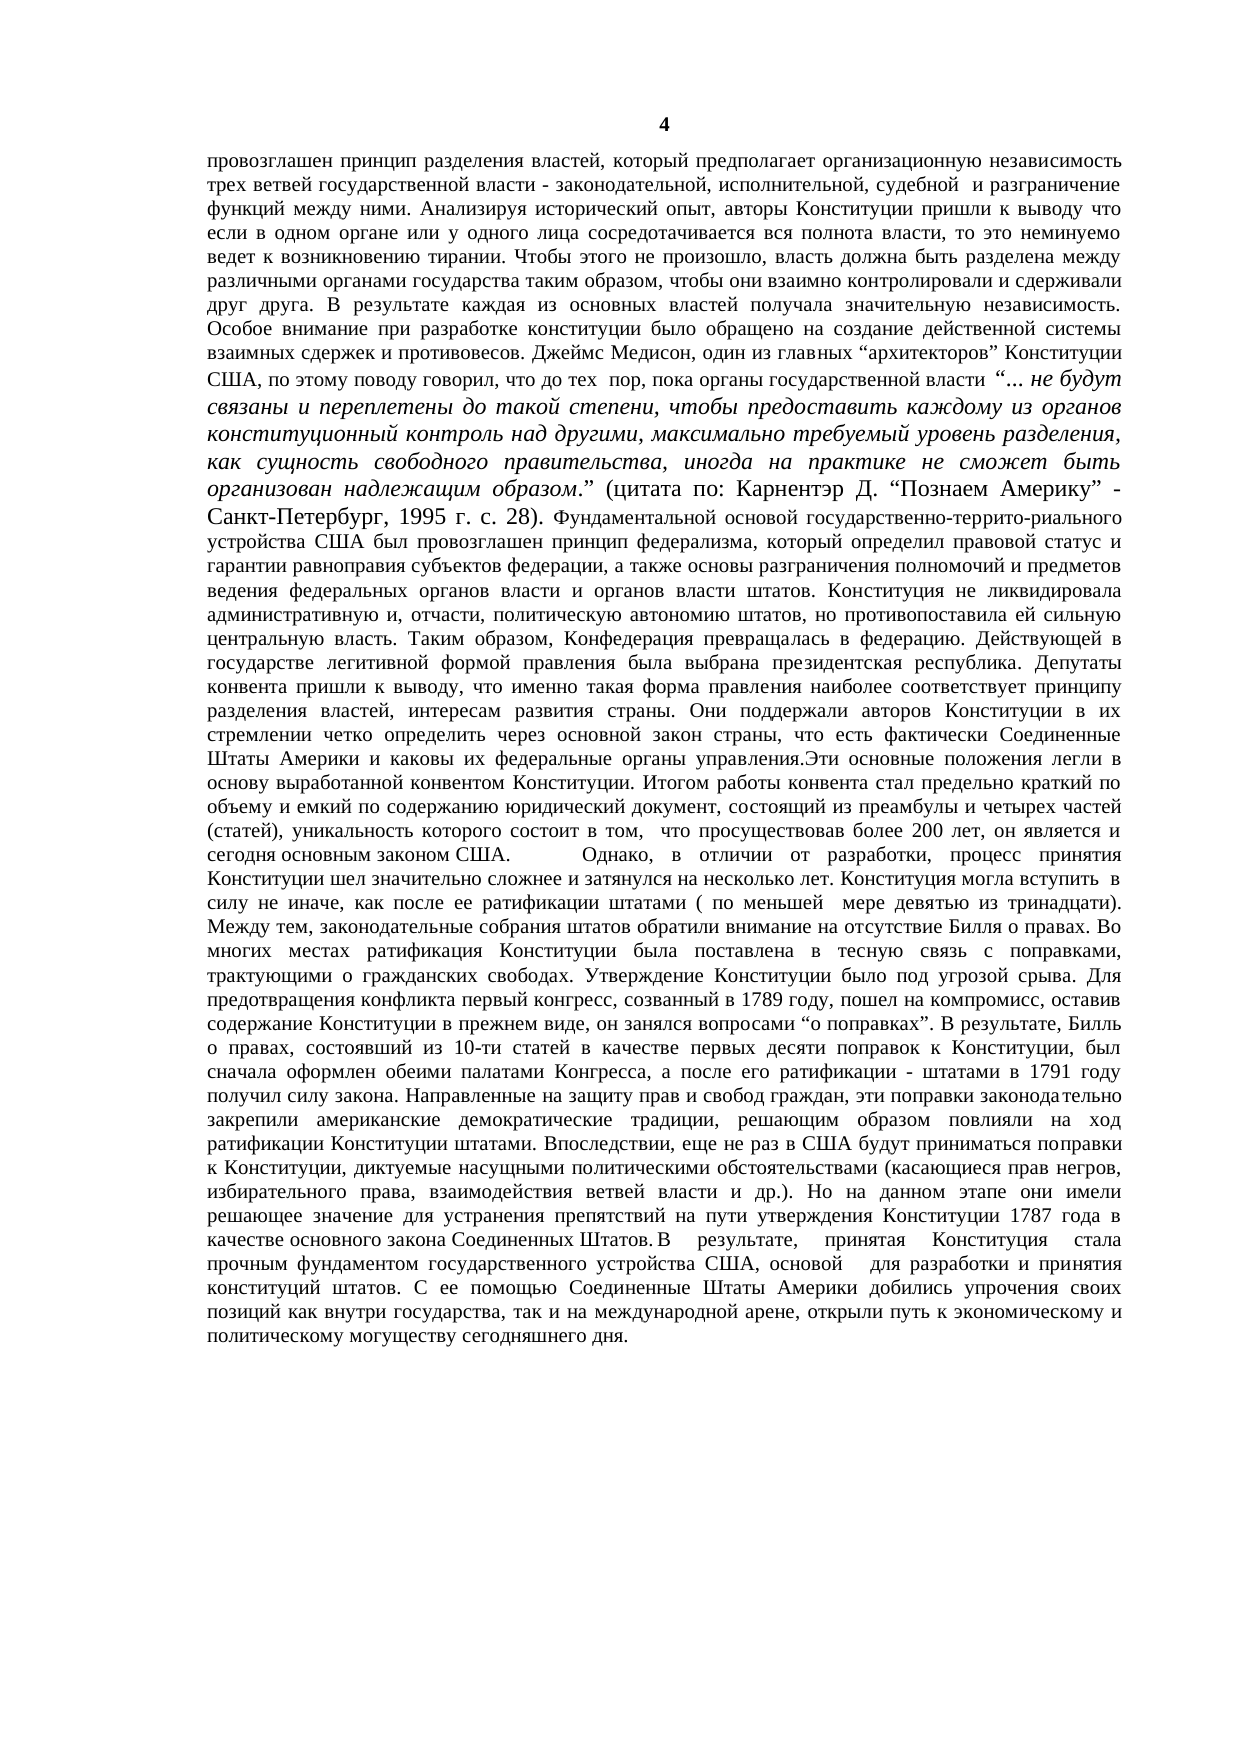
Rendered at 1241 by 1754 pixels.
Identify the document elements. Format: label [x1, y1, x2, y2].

text [207, 148, 1122, 1347]
